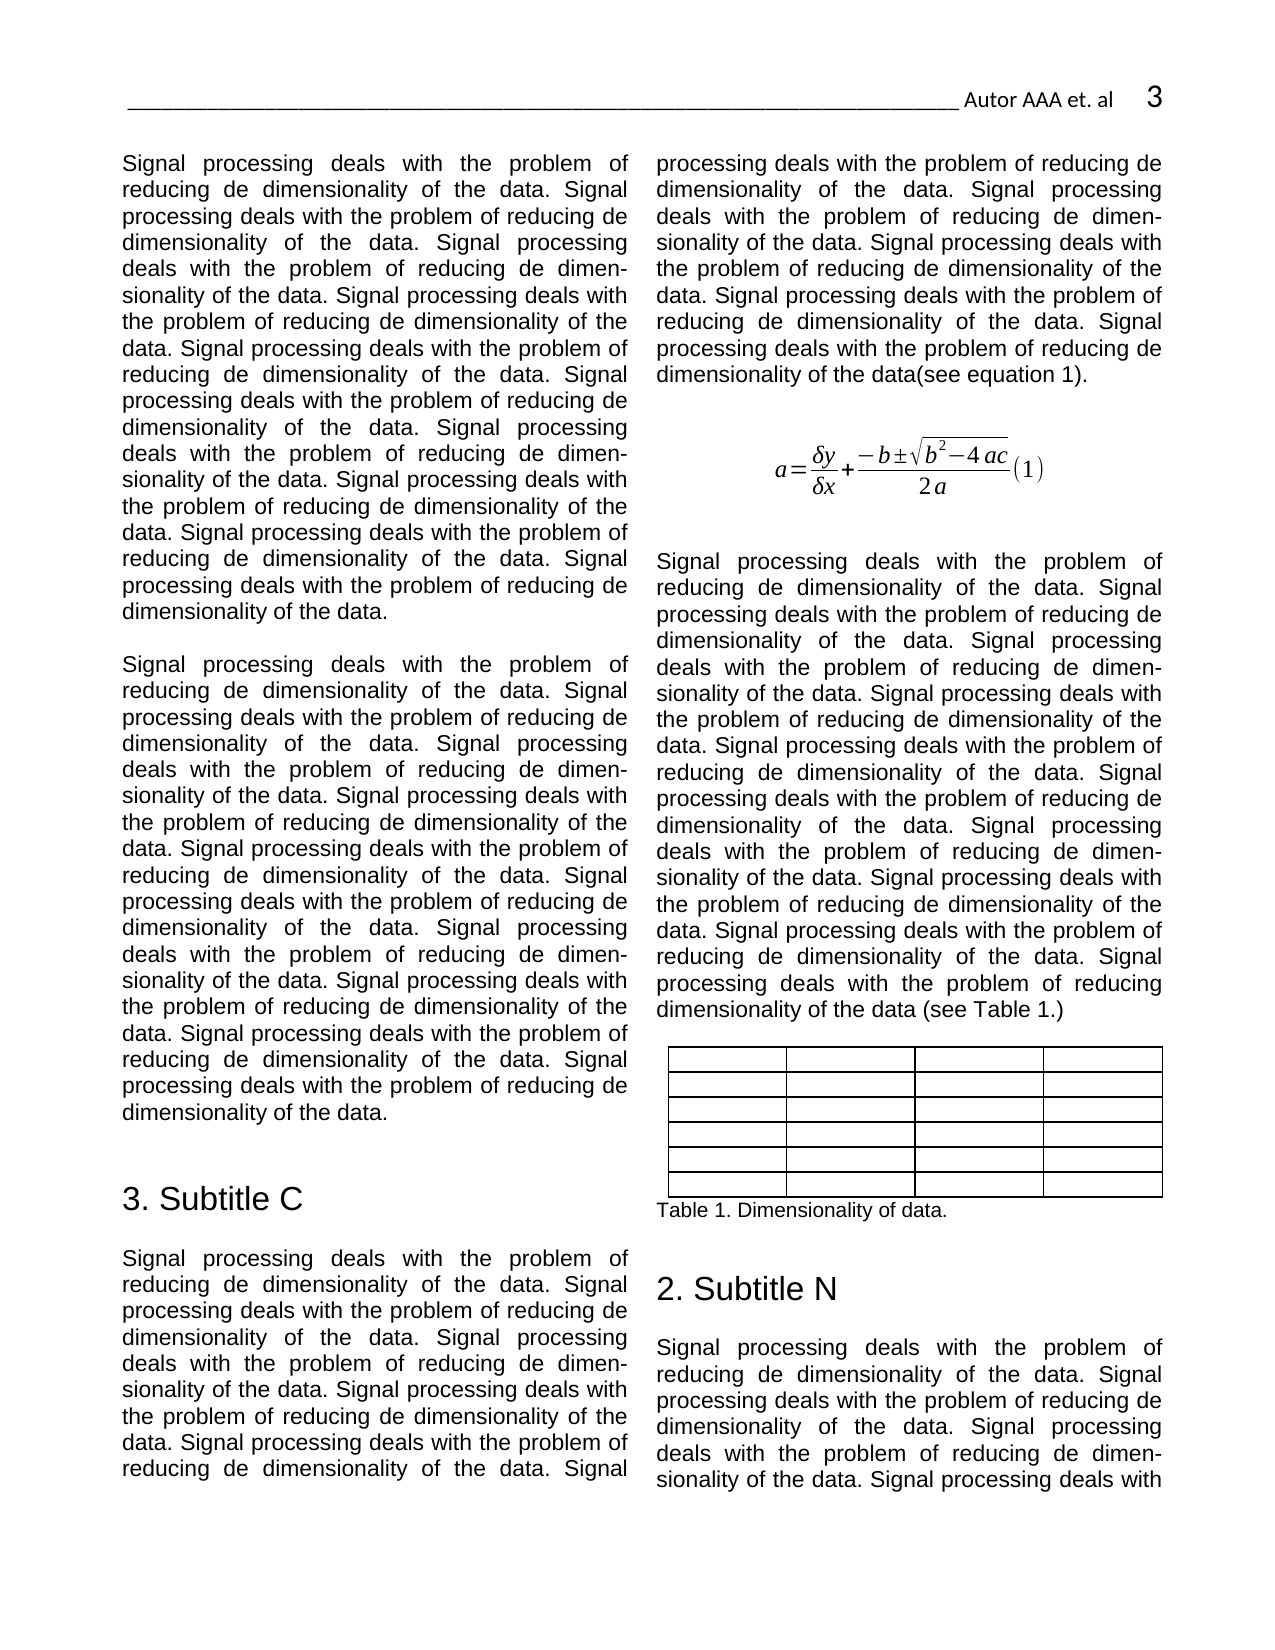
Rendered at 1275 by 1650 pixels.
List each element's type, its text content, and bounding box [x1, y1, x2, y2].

table_cell [669, 1073, 786, 1096]
table_cell [1044, 1073, 1162, 1096]
text Signal processing deals with the problem of reducing de dimensionality of the data. Signal processing deals with the problem of reducing de dimensionality of the data. Signal processing deals with the problem of reducing de dimen-sionality of the data. Signal processing deals with the problem of reducing de dimensionality of the data. Signal processing deals with the problem of reducing de dimensionality of the data. Signal processing deals with the problem of reducing de dimensionality of the data. Signal processing deals with the problem of reducing de dimen-sionality of the data. Signal processing deals with the problem of reducing de dimensionality of the data. Signal processing deals with the problem of reducing de dimensionality of the data. Signal processing deals with the problem of reducing de dimensionality of the data(see equation 1). [656, 150, 1162, 387]
table_header [916, 1048, 1043, 1071]
table_cell [1044, 1123, 1162, 1146]
table_cell [916, 1123, 1043, 1146]
text Signal processing deals with the problem of reducing de dimensionality of the data. Signal processing deals with the problem of reducing de dimensionality of the data. Signal processing deals with the problem of reducing de dimen-sionality of the data. Signal processing deals with the problem of reducing de dimensionality of the data. Signal processing deals with the problem of reducing de dimensionality of the data. Signal processing deals with the problem of reducing de dimensionality of the data. Signal processing deals with the problem of reducing de dimen-sionality of the data. Signal processing deals with the problem of reducing de dimensionality of the data. Signal processing deals with the problem of reducing de dimensionality of the data. Signal processing deals with the problem of reducing dimensionality of the data (see Table 1.) [656, 548, 1162, 1022]
text 3. Subtitle C [122, 1179, 628, 1218]
table_cell [669, 1098, 786, 1121]
table_cell [1044, 1148, 1162, 1171]
table_header [669, 1048, 786, 1071]
table_cell [787, 1098, 914, 1121]
table_cell [787, 1148, 914, 1171]
table_cell [787, 1173, 914, 1196]
table_cell [669, 1123, 786, 1146]
table_cell [916, 1148, 1043, 1171]
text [122, 150, 628, 624]
table_header [1044, 1048, 1162, 1071]
table_cell [916, 1073, 1043, 1096]
text Table 1. Dimensionality of data. [656, 1197, 1162, 1221]
table_cell [916, 1173, 1043, 1196]
table_cell [787, 1123, 914, 1146]
table_cell [1044, 1098, 1162, 1121]
table_cell [1044, 1173, 1162, 1196]
table_cell [669, 1173, 786, 1196]
table_header [787, 1048, 914, 1071]
text 2. Subtitle N [656, 1269, 1162, 1308]
table_cell [916, 1098, 1043, 1121]
table_cell [669, 1148, 786, 1171]
text Signal processing deals with the problem of reducing de dimensionality of the data. Signal processing deals with the problem of reducing de dimensionality of the data. Signal processing deals with the problem of reducing de dimen-sionality of the data. Signal processing deals with the problem of reducing de dimensionality of the data. Signal processing deals with the problem of reducing de dimensionality of the data. Signal processing deals with the problem of reducing de dimensionality of the data. Signal processing deals with the problem of reducing de dimen-sionality of the data. Signal processing deals with the problem of reducing de dimensionality of the data. Signal processing deals with the problem of reducing de dimensionality of the data. Signal processing deals with the problem of reducing de dimensionality of the data(see equation 1). [122, 1244, 628, 1482]
table_cell [787, 1073, 914, 1096]
